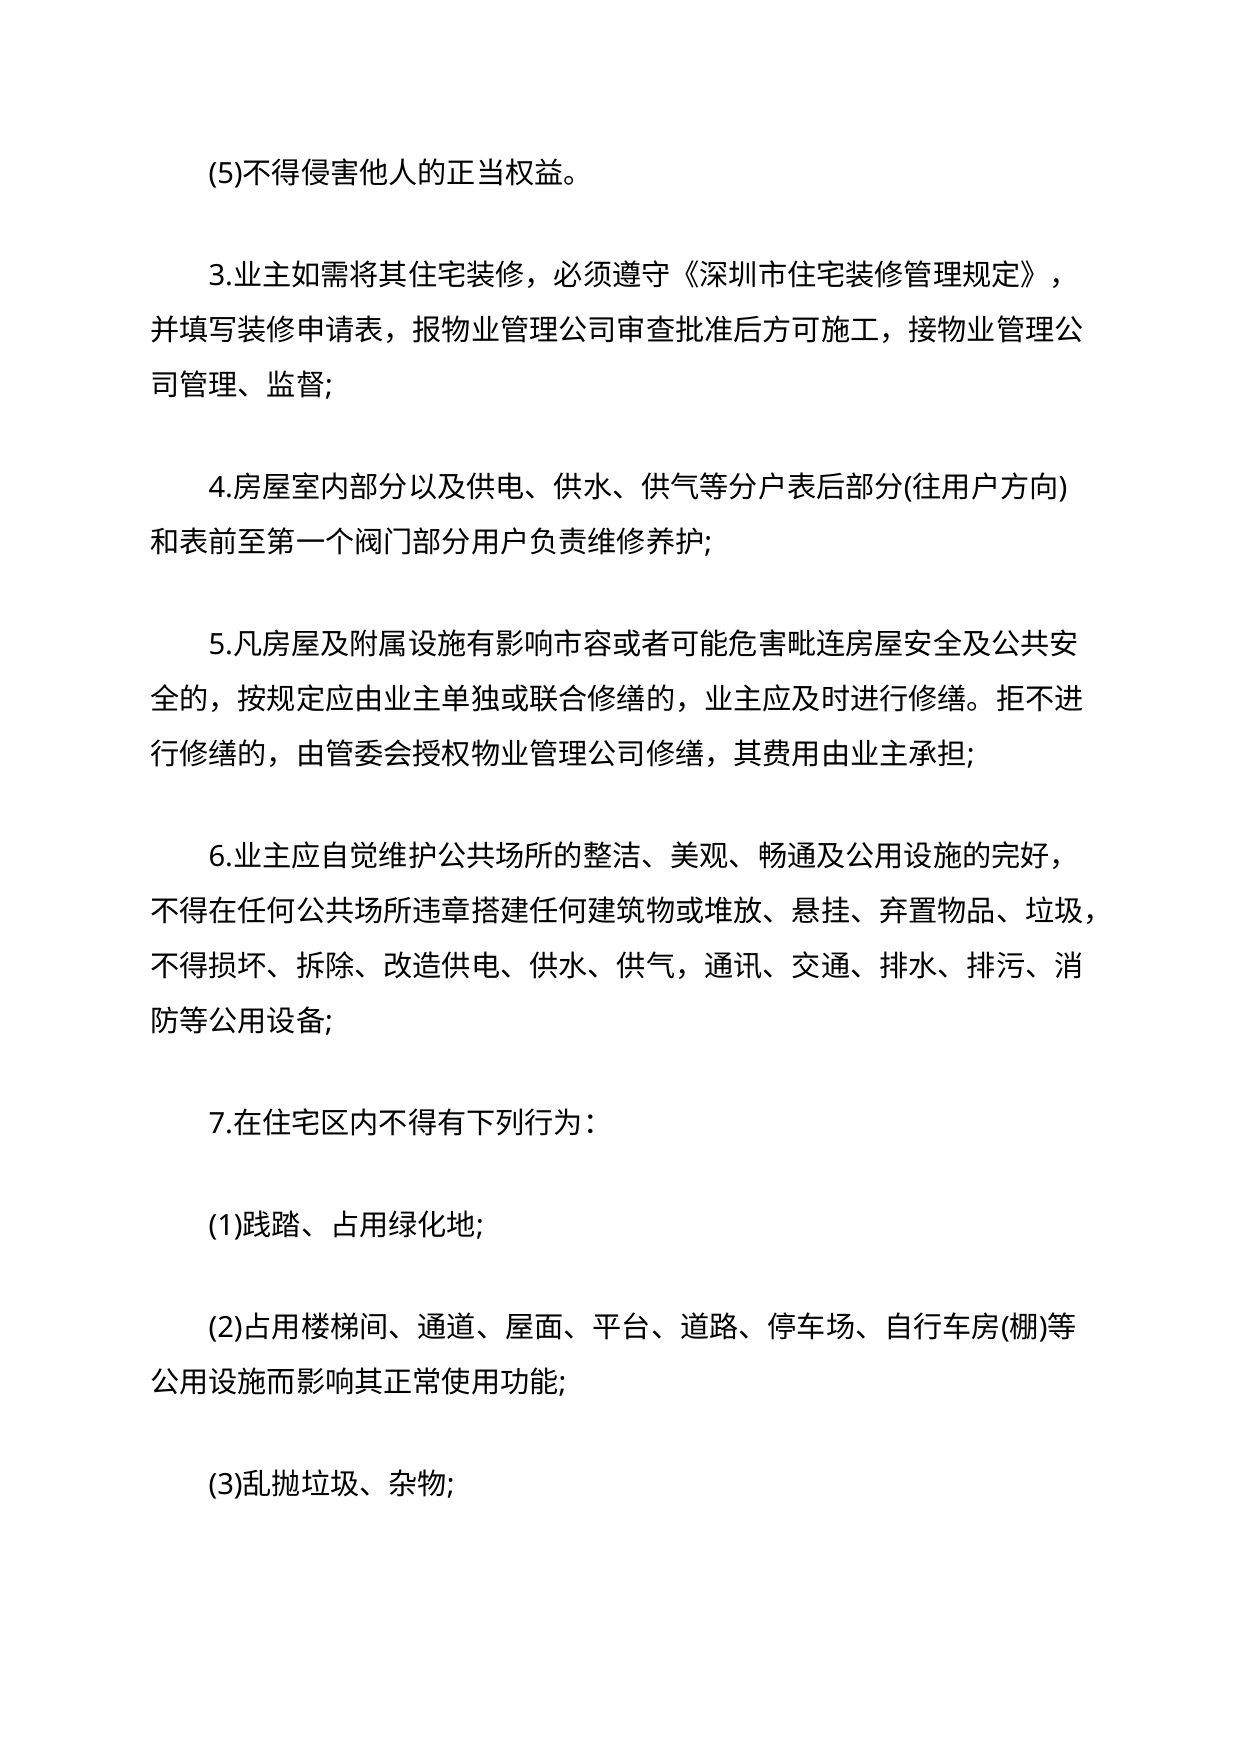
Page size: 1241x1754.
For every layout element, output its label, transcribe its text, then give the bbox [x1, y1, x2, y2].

text (3)乱抛垃圾、杂物; [150, 1460, 1090, 1503]
text 7.在住宅区内不得有下列行为： [150, 1099, 1090, 1142]
text (1)践踏、占用绿化地; [150, 1201, 1090, 1244]
text 6.业主应自觉维护公共场所的整洁、美观、畅通及公用设施的完好，不得在任何公共场所违章搭建任何建筑物或堆放、悬挂、弃置物品、垃圾，不得损坏、拆除、改造供电、供水、供气，通讯、交通、排水、排污、消防等公用设备; [150, 833, 1090, 1040]
text 3.业主如需将其住宅装修，必须遵守《深圳市住宅装修管理规定》，并填写装修申请表，报物业管理公司审查批准后方可施工，接物业管理公司管理、监督; [150, 252, 1090, 404]
text (2)占用楼梯间、通道、屋面、平台、道路、停车场、自行车房(棚)等公用设施而影响其正常使用功能; [150, 1303, 1090, 1401]
text (5)不得侵害他人的正当权益。 [150, 150, 1090, 192]
text 4.房屋室内部分以及供电、供水、供气等分户表后部分(往用户方向)和表前至第一个阀门部分用户负责维修养护; [150, 464, 1090, 561]
text 5.凡房屋及附属设施有影响市容或者可能危害毗连房屋安全及公共安全的，按规定应由业主单独或联合修缮的，业主应及时进行修缮。拒不进行修缮的，由管委会授权物业管理公司修缮，其费用由业主承担; [150, 621, 1090, 773]
